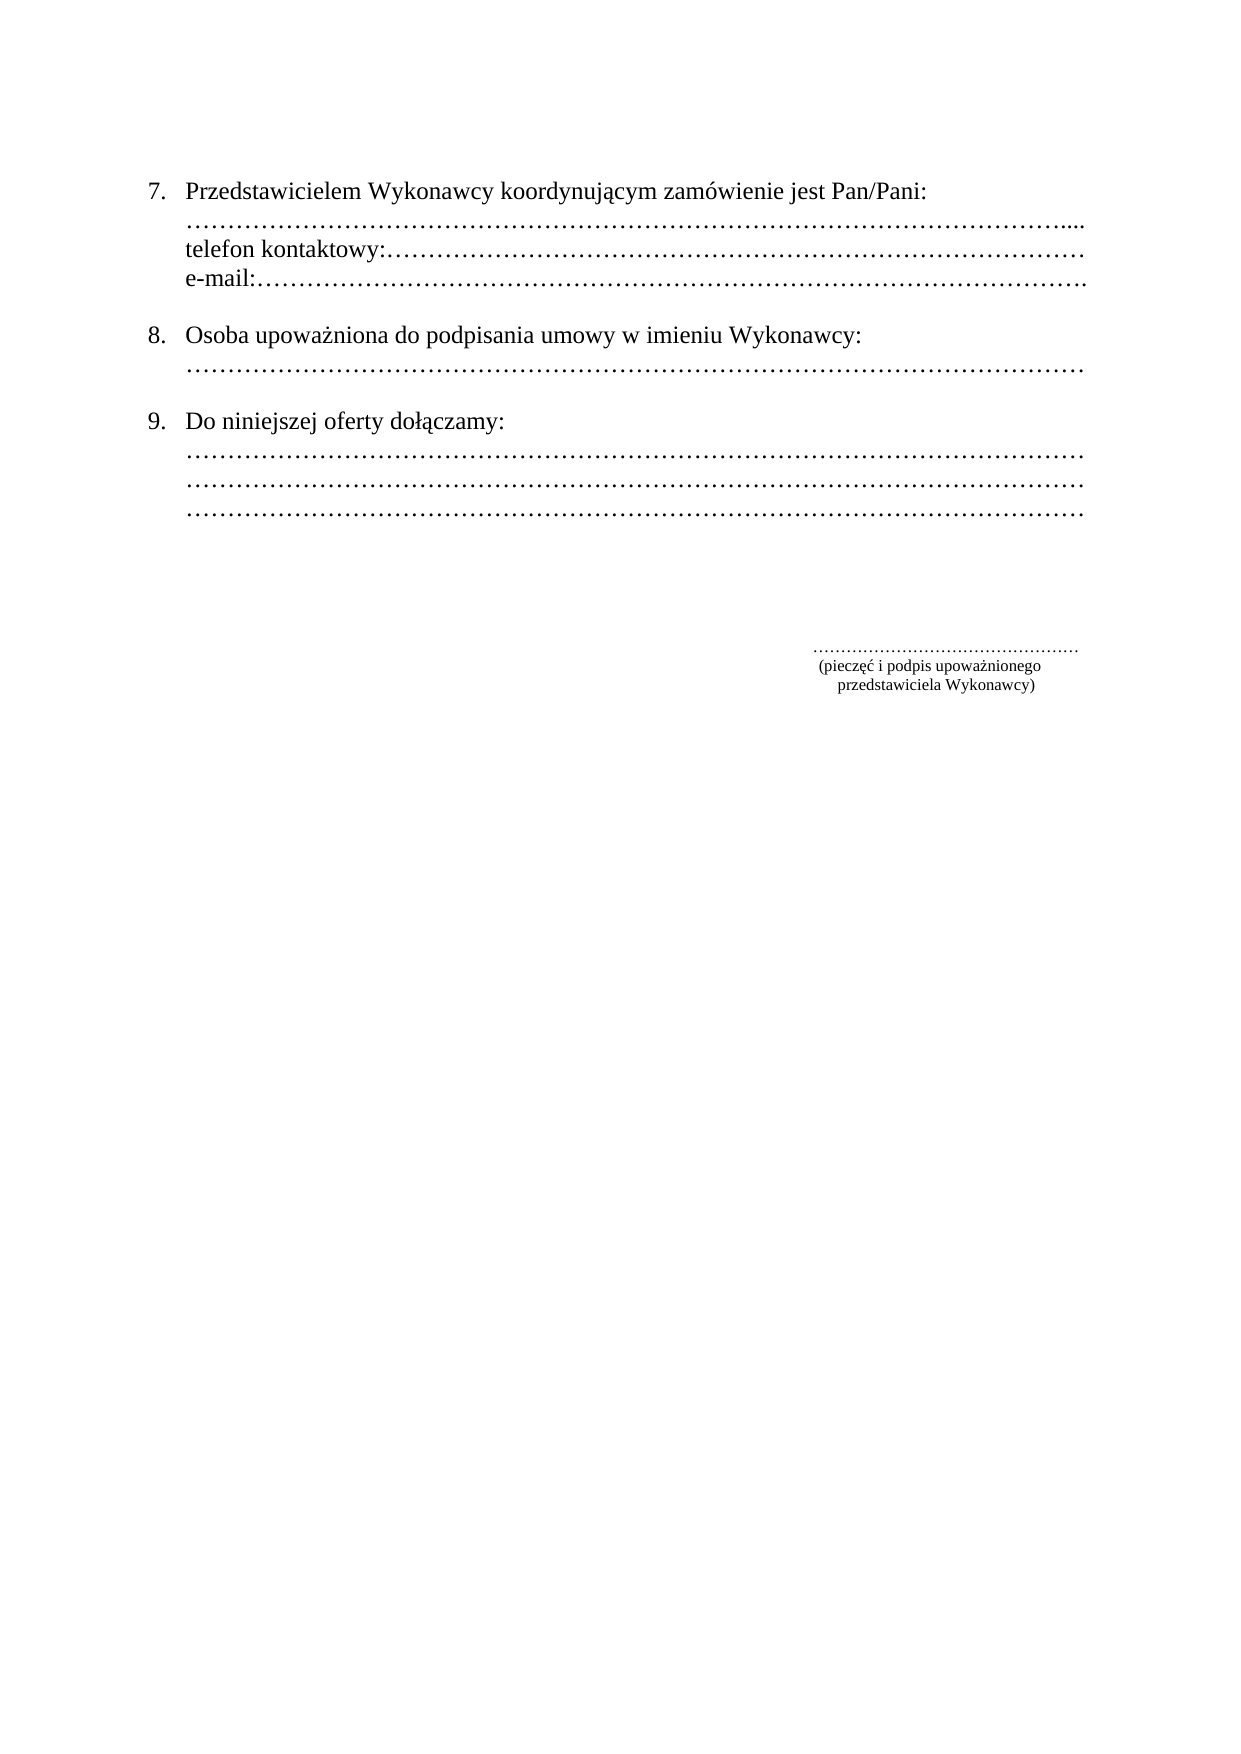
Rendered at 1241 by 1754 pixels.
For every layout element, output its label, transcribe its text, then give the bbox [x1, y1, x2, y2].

text …………………………………………………………………………………………….... [185, 205, 1092, 234]
list Przedstawicielem Wykonawcy koordynującym zamówienie jest Pan/Pani: [148, 176, 1092, 205]
list Do niniejszej oferty dołączamy: [148, 406, 1092, 435]
text przedstawiciela Wykonawcy) [812, 675, 1092, 694]
text 8. Osoba upoważniona do podpisania umowy w imieniu Wykonawcy: [148, 320, 1092, 349]
text telefon kontaktowy:………………………………………………………………………… [185, 234, 1092, 263]
text (pieczęć i podpis upoważnionego [148, 656, 1092, 675]
text ……………………………………………………………………………………………………………………………………………………………………………………………………………………………………………………………………………………………… [185, 435, 1092, 521]
text e-mail:………………………………………………………………………………………. [185, 263, 1092, 291]
text ……………………………………………………………………………………………… [185, 349, 1092, 378]
text ………………………………………… [812, 608, 1092, 656]
